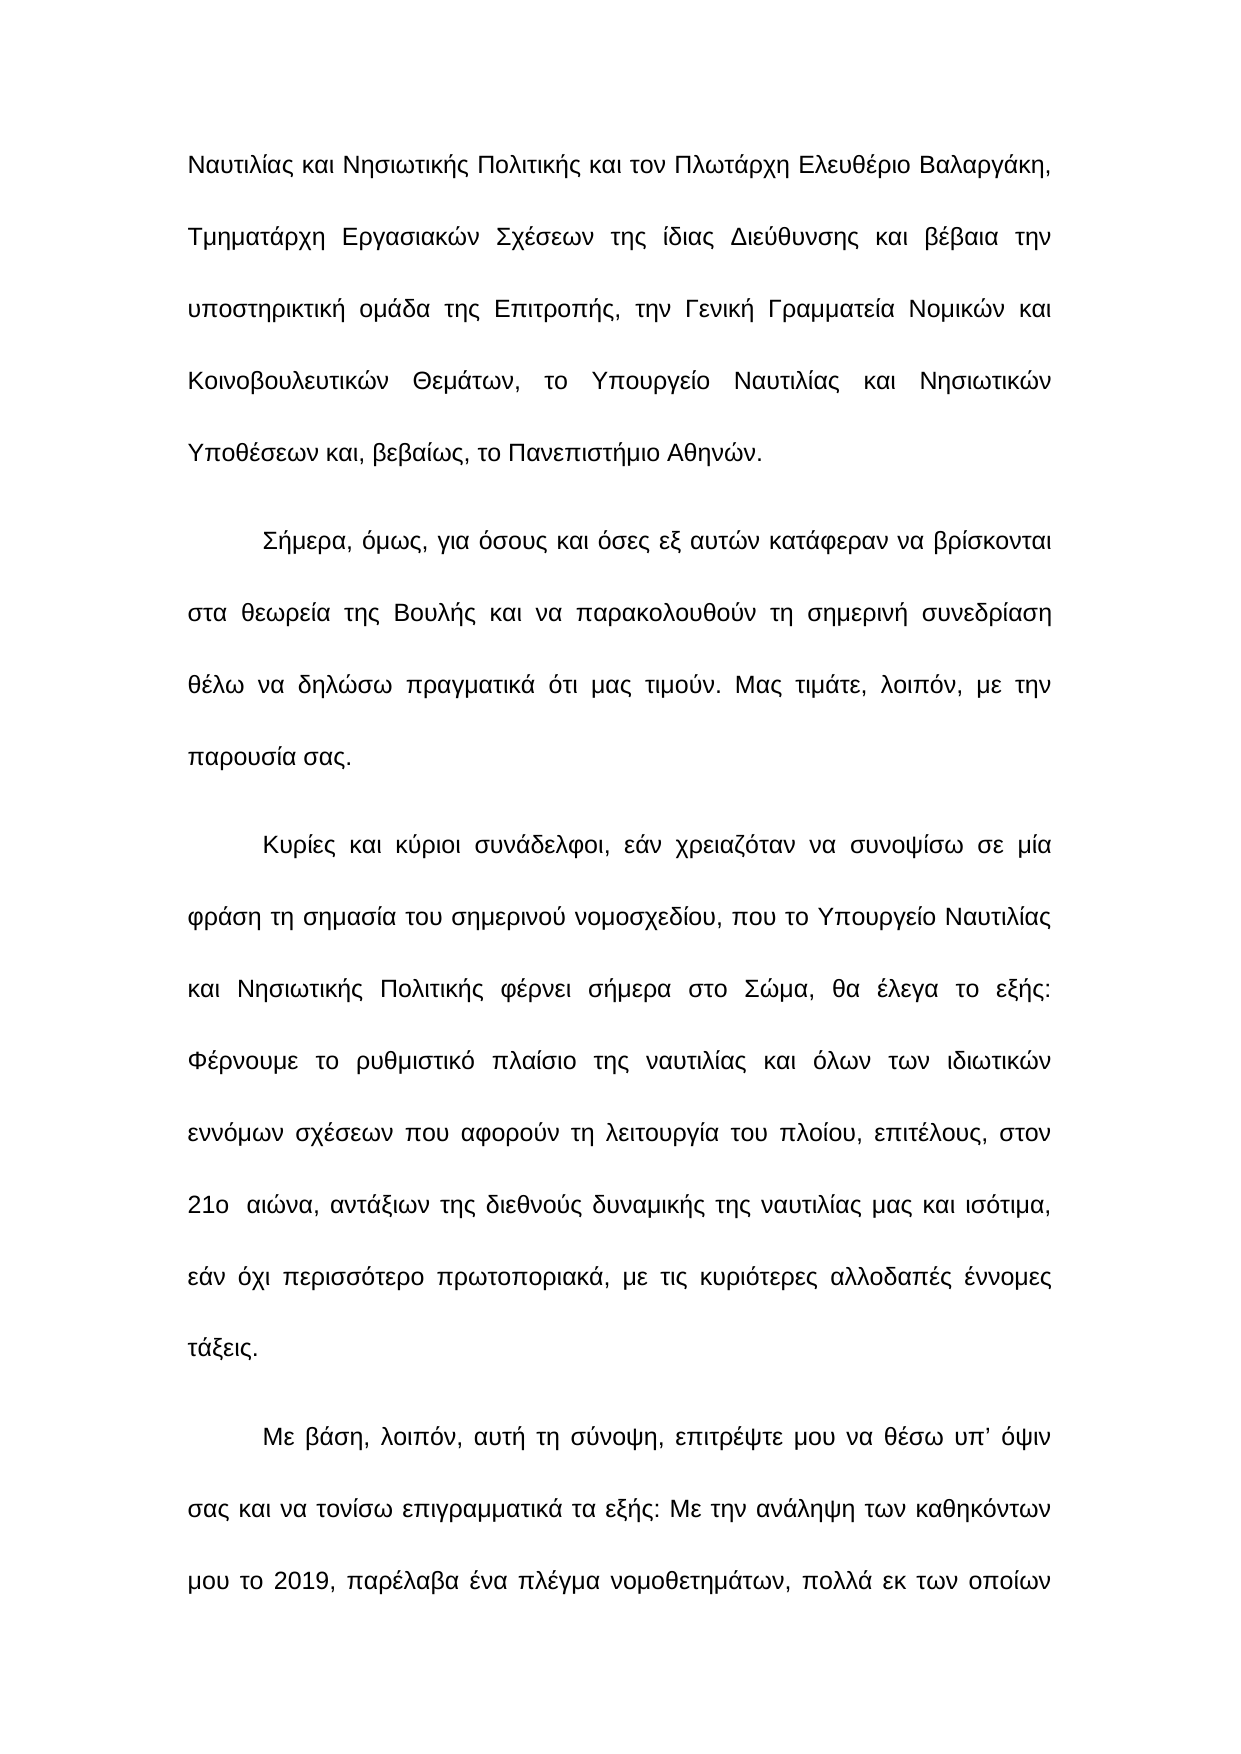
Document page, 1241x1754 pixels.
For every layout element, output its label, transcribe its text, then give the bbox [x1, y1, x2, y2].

text Σήμερα, όμως, για όσους και όσες εξ αυτών κατάφεραν να βρίσκονται στα θεωρεία της Βουλής και να παρακολουθούν τη σημερινή συνεδρίαση θέλω να δηλώσω πραγματικά ότι μας τιμούν. Μας τιμάτε, λοιπόν, με την παρουσία σας. [187, 526, 1053, 770]
text Κυρίες και κύριοι συνάδελφοι, εάν χρειαζόταν να συνοψίσω σε μία φράση τη σημασία του σημερινού νομοσχεδίου, που το Υπουργείο Ναυτιλίας και Νησιωτικής Πολιτικής φέρνει σήμερα στο Σώμα, θα έλεγα το εξής: Φέρνουμε το ρυθμιστικό πλαίσιο της ναυτιλίας και όλων των ιδιωτικών εννόμων σχέσεων που αφορούν τη λειτουργία του πλοίου, επιτέλους, στον 21ο αιώνα, αντάξιων της διεθνούς δυναμικής της ναυτιλίας μας και ισότιμα, εάν όχι περισσότερο πρωτοποριακά, με τις κυριότερες αλλοδαπές έννομες τάξεις. [187, 830, 1053, 1362]
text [187, 1422, 1053, 1594]
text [187, 150, 1053, 466]
